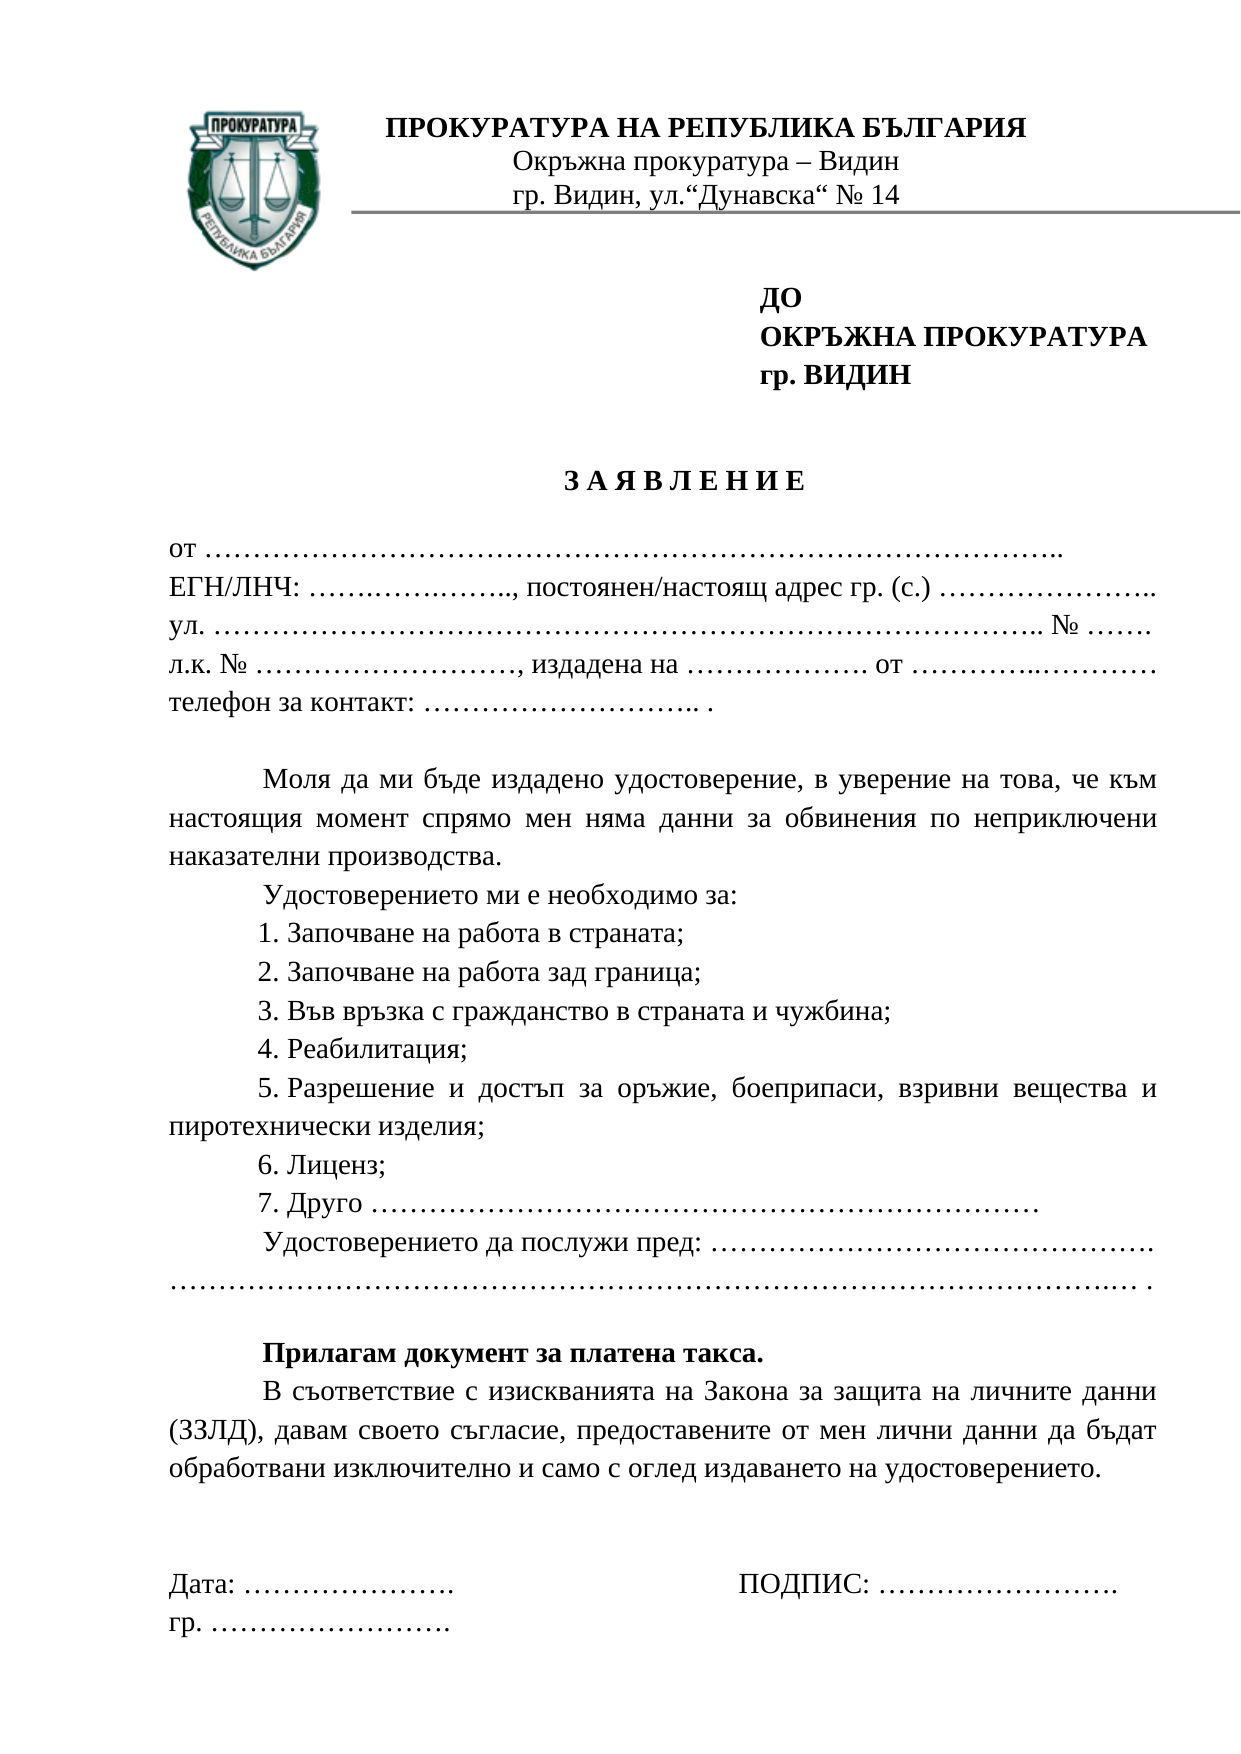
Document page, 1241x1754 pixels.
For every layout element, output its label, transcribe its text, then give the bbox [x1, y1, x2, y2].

list Започване на работа зад граница; [169, 954, 1158, 988]
list Във връзка с гражданство в страната и чужбина; [169, 993, 1158, 1026]
text гр. ВИДИН [169, 357, 1200, 391]
text Моля да ми бъде издадено удостоверение, в уверение на това, че към настоящия момент спрямо мен няма данни за обвинения по неприключени наказателни производства. [169, 761, 1158, 872]
text ОКРЪЖНА ПРОКУРАТУРА [169, 319, 1200, 352]
text В съответствие с изискванията на Закона за защита на личните данни (ЗЗЛД), давам своето съгласие, предоставените от мен лични данни да бъдат обработвани изключително и само с оглед издаването на удостоверението. [169, 1373, 1158, 1484]
text ЕГН/ЛНЧ: …….…….…….., постоянен/настоящ адрес гр. (с.) ………………….. [169, 569, 1158, 602]
text ул. ………………………………………………………………………….. № ……. [169, 607, 1158, 641]
list Разрешение и достъп за оръжие, боеприпаси, взривни вещества и пиротехнически изделия; [169, 1070, 1158, 1142]
picture [182, 110, 324, 279]
text …………………………………………………………………………………….… . [169, 1262, 1158, 1296]
text телефон за контакт: ……………………….. . [169, 684, 1158, 718]
text З А Я В Л Е Н И Е [169, 463, 1200, 497]
text гр. ……………………. [169, 1604, 1158, 1638]
text Прилагам документ за платена такса. [169, 1335, 1158, 1368]
text Дата: …………………. ПОДПИС: ……………………. [169, 1566, 1158, 1599]
list Друго …………………………………………………………… [169, 1185, 1158, 1219]
text л.к. № ………………………, издадена на ………………. от …………..………… [169, 646, 1158, 679]
text от …………………………………………………………………………….. [169, 530, 1158, 564]
text Удостоверението да послужи пред: ………………………………………. [169, 1224, 1158, 1257]
text Удостоверението ми е необходимо за: [169, 877, 1158, 911]
list Лиценз; [169, 1147, 1158, 1180]
table_header [181, 109, 350, 280]
list Реабилитация; [169, 1031, 1158, 1065]
text ДО [169, 280, 1200, 314]
table_header ПРОКУРАТУРА НА РЕПУБЛИКА БЪЛГАРИЯ Окръжна прокуратура – Видин гр. Видин, ул.“Дунавска“ № 14 [350, 109, 1062, 280]
list Започване на работа в страната; [169, 916, 1158, 949]
